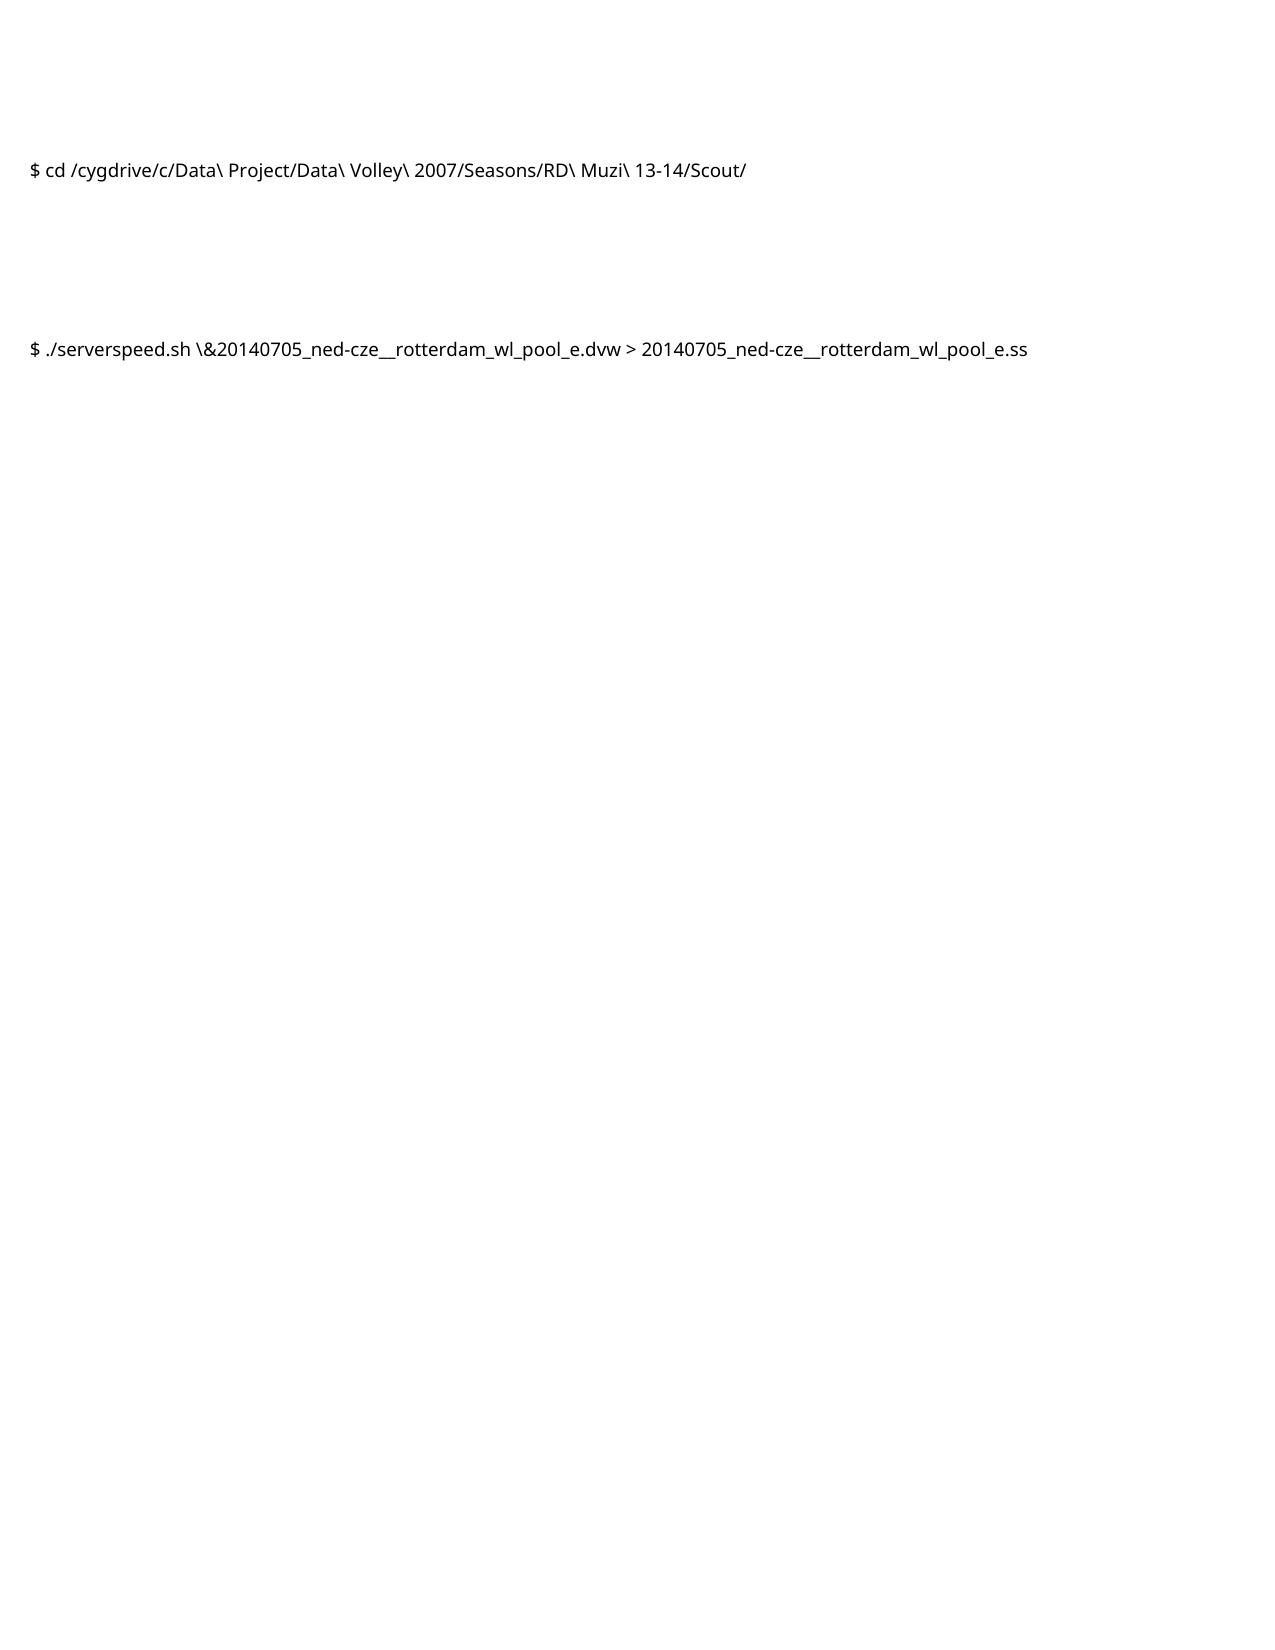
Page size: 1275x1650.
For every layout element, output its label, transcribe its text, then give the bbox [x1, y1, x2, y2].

text $ cd /cygdrive/c/Data\ Project/Data\ Volley\ 2007/Seasons/RD\ Muzi\ 13-14/Scout/ [29, 157, 1245, 183]
text $ ./serverspeed.sh \&20140705_ned-cze__rotterdam_wl_pool_e.dvw > 20140705_ned-cze__rotterdam_wl_pool_e.ss [29, 336, 1245, 361]
